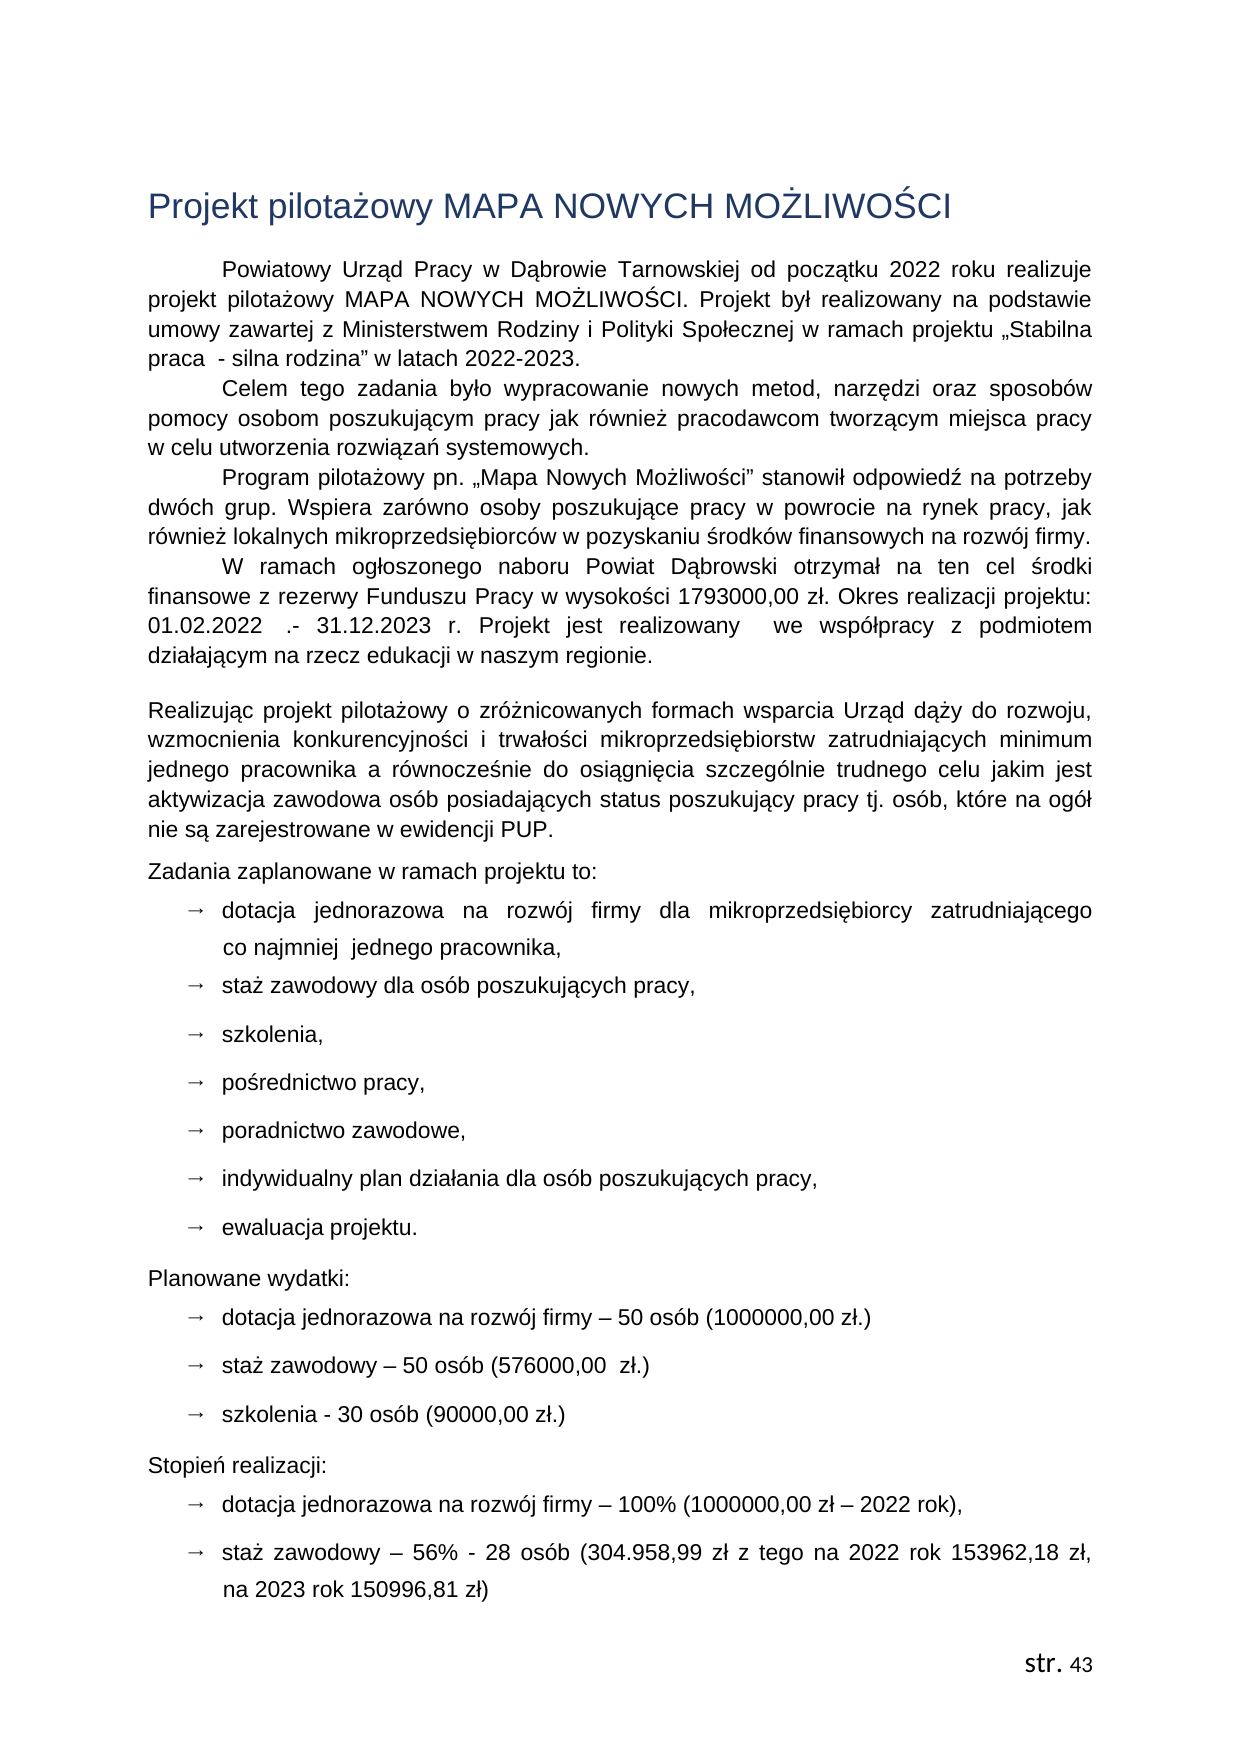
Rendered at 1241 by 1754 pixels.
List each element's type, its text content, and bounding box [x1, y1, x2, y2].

list staż zawodowy – 50 osób (576000,00 zł.) [185, 1343, 1093, 1386]
text Program pilotażowy pn. „Mapa Nowych Możliwości” stanowił odpowiedź na potrzeby dwóch grup. Wspiera zarówno osoby poszukujące pracy w powrocie na rynek pracy, jak również lokalnych mikroprzedsiębiorców w pozyskaniu środków finansowych na rozwój firmy. [148, 464, 1093, 550]
list dotacja jednorazowa na rozwój firmy dla mikroprzedsiębiorcy zatrudniającego co najmniej jednego pracownika, [185, 887, 1093, 960]
text Realizując projekt pilotażowy o zróżnicowanych formach wsparcia Urząd dąży do rozwoju, wzmocnienia konkurencyjności i trwałości mikroprzedsiębiorstw zatrudniających minimum jednego pracownika a równocześnie do osiągnięcia szczególnie trudnego celu jakim jest aktywizacja zawodowa osób posiadających status poszukujący pracy tj. osób, które na ogół nie są zarejestrowane w ewidencji PUP. [148, 697, 1093, 842]
text Zadania zaplanowane w ramach projektu to: [148, 858, 1093, 884]
list dotacja jednorazowa na rozwój firmy – 100% (1000000,00 zł – 2022 rok), [185, 1482, 1093, 1524]
text Stopień realizacji: [148, 1452, 1093, 1478]
list pośrednictwo pracy, [185, 1059, 1093, 1102]
text Powiatowy Urząd Pracy w Dąbrowie Tarnowskiej od początku 2022 roku realizuje projekt pilotażowy MAPA NOWYCH MOŻLIWOŚCI. Projekt był realizowany na podstawie umowy zawartej z Ministerstwem Rodziny i Polityki Społecznej w ramach projektu „Stabilna praca - silna rodzina” w latach 2022-2023. [148, 256, 1093, 372]
list poradnictwo zawodowe, [185, 1108, 1093, 1151]
subtitle Projekt pilotażowy MAPA NOWYCH MOŻLIWOŚCI [148, 185, 1093, 226]
text Celem tego zadania było wypracowanie nowych metod, narzędzi oraz sposobów pomocy osobom poszukującym pracy jak również pracodawcom tworzącym miejsca pracy w celu utworzenia rozwiązań systemowych. [148, 375, 1093, 461]
text W ramach ogłoszonego naboru Powiat Dąbrowski otrzymał na ten cel środki finansowe z rezerwy Funduszu Pracy w wysokości 1793000,00 zł. Okres realizacji projektu: 01.02.2022 .- 31.12.2023 r. Projekt jest realizowany we współpracy z podmiotem działającym na rzecz edukacji w naszym regionie. [148, 553, 1093, 668]
list indywidualny plan działania dla osób poszukujących pracy, [185, 1156, 1093, 1199]
list staż zawodowy dla osób poszukujących pracy, [185, 963, 1093, 1006]
list dotacja jednorazowa na rozwój firmy – 50 osób (1000000,00 zł.) [185, 1295, 1093, 1337]
list szkolenia - 30 osób (90000,00 zł.) [185, 1391, 1093, 1434]
list staż zawodowy – 56% - 28 osób (304.958,99 zł z tego na 2022 rok 153962,18 zł, na 2023 rok 150996,81 zł) [185, 1530, 1093, 1602]
list szkolenia, [185, 1011, 1093, 1054]
text Planowane wydatki: [148, 1265, 1093, 1291]
list ewaluacja projektu. [185, 1204, 1093, 1247]
